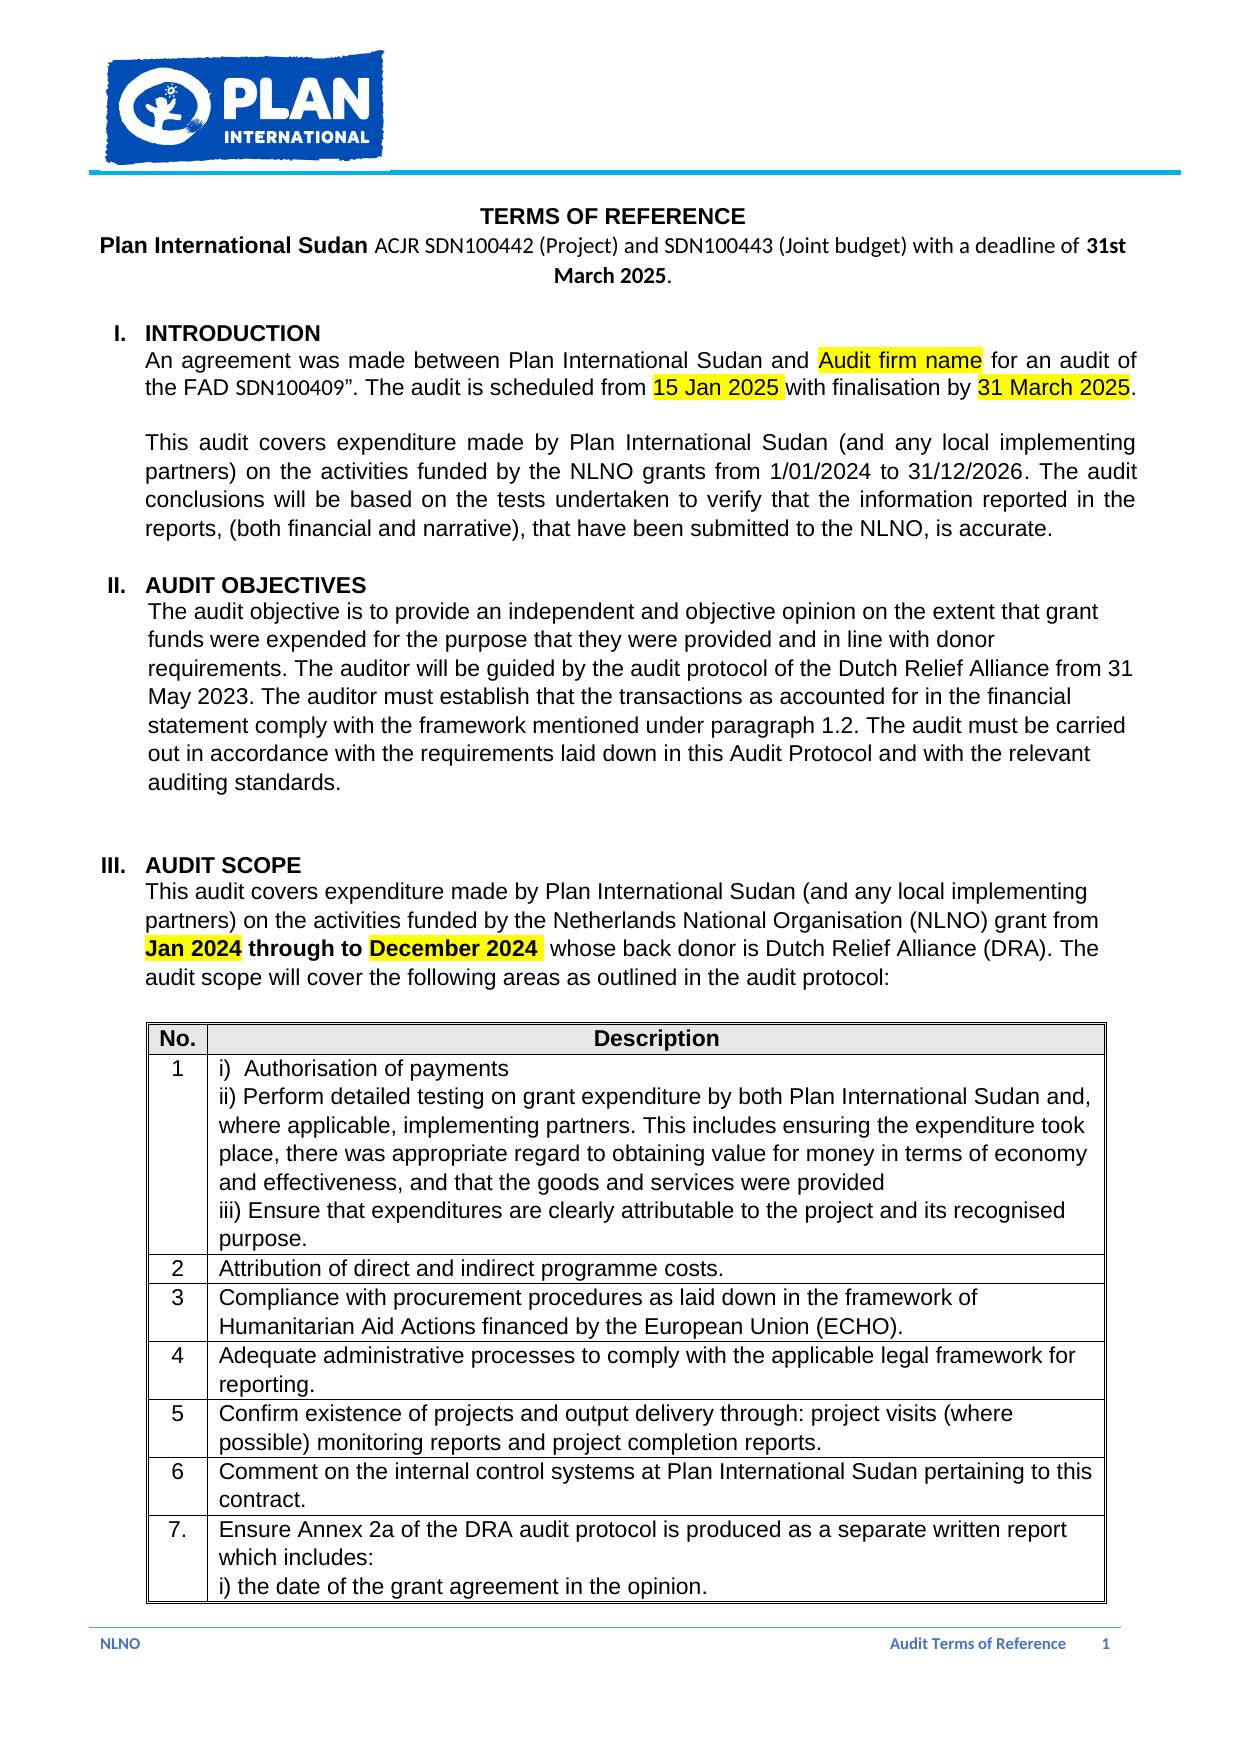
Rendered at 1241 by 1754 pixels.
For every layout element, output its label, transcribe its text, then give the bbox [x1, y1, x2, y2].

table_cell 1 [149, 1055, 207, 1254]
table_cell Comment on the internal control systems at Plan International Sudan pertaining to this contract. [208, 1458, 1104, 1515]
table_cell Compliance with procurement procedures as laid down in the framework of Humanitarian Aid Actions financed by the European Union (ECHO). [208, 1284, 1104, 1341]
text Plan International Sudan ACJR SDN100442 (Project) and SDN100443 (Joint budget) with a deadline of 31st March 2025. [89, 231, 1137, 289]
text This audit covers expenditure made by Plan International Sudan (and any local implementing partners) on the activities funded by the NLNO grants from 1/01/2024 to 31/12/2026. The audit conclusions will be based on the tests undertaken to verify that the information reported in the reports, (both financial and narrative), that have been submitted to the NLNO, is accurate. [145, 429, 1137, 541]
text TERMS OF REFERENCE [89, 203, 1137, 229]
table_cell 4 [149, 1342, 207, 1399]
table_header Description [208, 1025, 1104, 1054]
table_header No. [149, 1025, 207, 1054]
list AUDIT SCOPE [126, 852, 1137, 878]
picture [100, 44, 390, 170]
text The audit objective is to provide an independent and objective opinion on the extent that grant funds were expended for the purpose that they were provided and in line with donor requirements. The auditor will be guided by the audit protocol of the Dutch Relief Alliance from 31 May 2023. The auditor must establish that the transactions as accounted for in the financial statement comply with the framework mentioned under paragraph 1.2. The audit must be carried out in accordance with the requirements laid down in this Audit Protocol and with the relevant auditing standards. [148, 598, 1137, 795]
table_cell Attribution of direct and indirect programme costs. [208, 1255, 1104, 1283]
list AUDIT OBJECTIVES [126, 572, 1137, 598]
table_cell Adequate administrative processes to comply with the applicable legal framework for reporting. [208, 1342, 1104, 1399]
list INTRODUCTION An agreement was made between Plan International Sudan and Audit firm name for an audit of the FAD SDN100409”. The audit is scheduled from 15 Jan 2025 with finalisation by 31 March 2025. [126, 320, 1137, 401]
table_cell Confirm existence of projects and output delivery through: project visits (where possible) monitoring reports and project completion reports. [208, 1400, 1104, 1457]
table_cell i) Authorisation of payments ii) Perform detailed testing on grant expenditure by both Plan International Sudan and, where applicable, implementing partners. This includes ensuring the expenditure took place, there was appropriate regard to obtaining value for money in terms of economy and effectiveness, and that the goods and services were provided iii) Ensure that expenditures are clearly attributable to the project and its recognised purpose. [208, 1055, 1104, 1254]
table_cell 7. [149, 1516, 207, 1601]
table_cell 2 [149, 1255, 207, 1283]
table_cell 5 [149, 1400, 207, 1457]
list This audit covers expenditure made by Plan International Sudan (and any local implementing partners) on the activities funded by the Netherlands National Organisation (NLNO) grant from Jan 2024 through to December 2024 whose back donor is Dutch Relief Alliance (DRA). The audit scope will cover the following areas as outlined in the audit protocol: [145, 878, 1137, 990]
table_cell 6 [149, 1458, 207, 1515]
table_cell 3 [149, 1284, 207, 1341]
